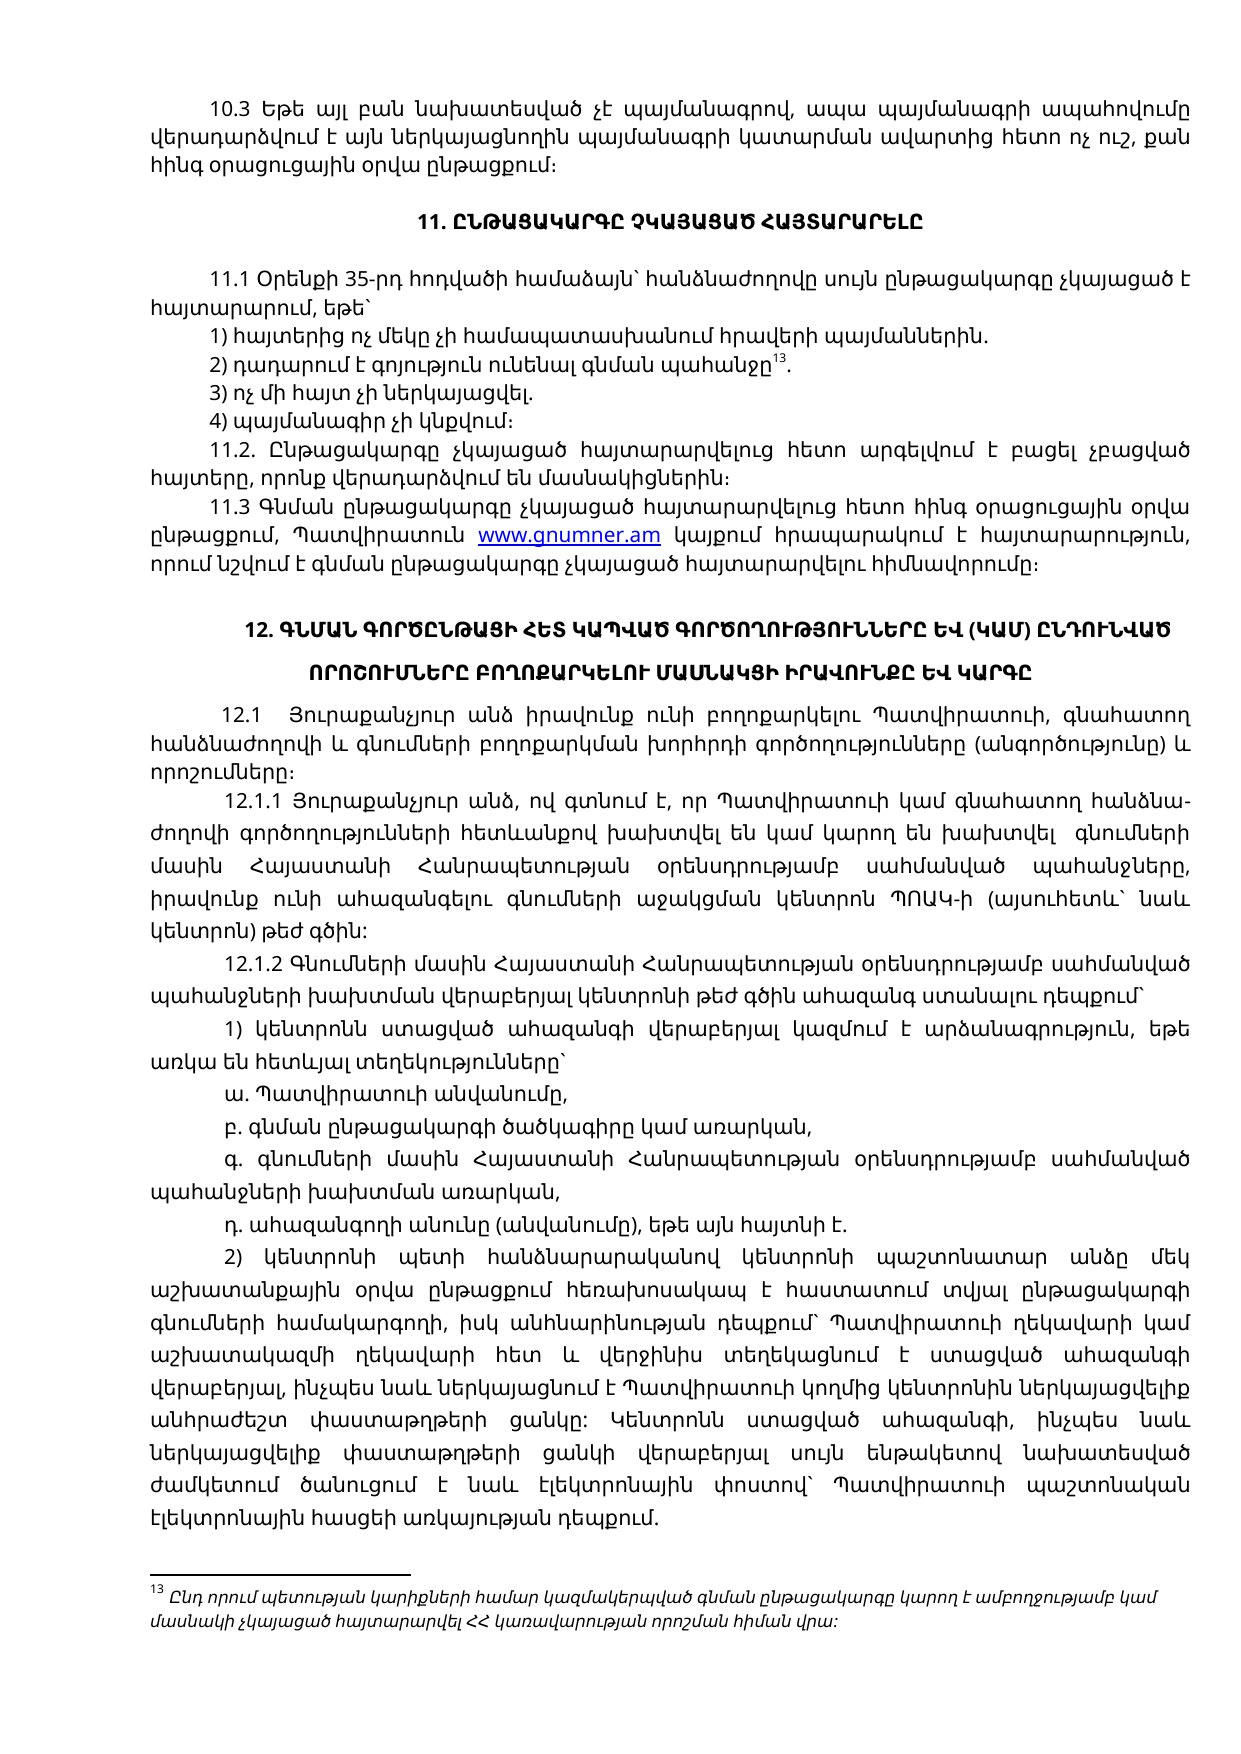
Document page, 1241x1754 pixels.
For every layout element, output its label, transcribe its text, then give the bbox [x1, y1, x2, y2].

text 2) դադարում է գոյություն ունենալ գնման պահանջը. [150, 350, 1191, 378]
text 11. ԸՆԹԱՑԱԿԱՐԳԸ ՉԿԱՅԱՑԱԾ ՀԱՅՏԱՐԱՐԵԼԸ [150, 207, 1191, 236]
text 3) ոչ մի հայտ չի ներկայացվել. [150, 378, 1191, 407]
text 11.2. Ընթացակարգը չկայացած հայտարարվելուց հետո արգելվում է բացել չբացված հայտերը, որոնք վերադարձվում են մասնակիցներին։ [150, 435, 1191, 492]
text 10.3 Եթե այլ բան նախատեսված չէ պայմանագրով, ապա պայմանագրի ապահովումը վերադարձվում է այն ներկայացնողին պայմանագրի կատարման ավարտից հետո ոչ ուշ, քան հինգ օրացուցային օրվա ընթացքում։ [150, 94, 1191, 179]
text դ. ահազանգողի անունը (անվանումը), եթե այն հայտնի է. [150, 1210, 1191, 1238]
text 11.1 Օրենքի 35-րդ հոդվածի համաձայն` հանձնաժողովը սույն ընթացակարգը չկայացած է հայտարարում, եթե` [150, 264, 1191, 321]
text 1) հայտերից ոչ մեկը չի համապատասխանում հրավերի պայմաններին. [150, 321, 1191, 350]
text 12.1 Յուրաքանչյուր անձ իրավունք ունի բողոքարկելու Պատվիրատուի, գնահատող հանձնաժողովի և գնումների բողոքարկման խորհրդի գործողությունները (անգործությունը) և որոշումները։ [150, 701, 1191, 786]
text գ. գնումների մասին Հայաստանի Հանրապետության օրենսդրությամբ սահմանված պահանջների խախտման առարկան, [150, 1144, 1191, 1206]
text 2) կենտրոնի պետի հանձնարարականով կենտրոնի պաշտոնատար անձը մեկ աշխատանքային օրվա ընթացքում հեռախոսակապ է հաստատում տվյալ ընթացակարգի գնումների համակարգողի, իսկ անհնարինության դեպքում` Պատվիրատուի ղեկավարի կամ աշխատակազմի ղեկավարի հետ և վերջինիս տեղեկացնում է ստացված ահազանգի վերաբերյալ, ինչպես նաև ներկայացնում է Պատվիրատուի կողմից կենտրոնին ներկայացվելիք անհրաժեշտ փաստաթղթերի ցանկը: Կենտրոնն ստացված ահազանգի, ինչպես նաև ներկայացվելիք փաստաթղթերի ցանկի վերաբերյալ սույն ենթակետով նախատեսված ժամկետում ծանուցում է նաև էլեկտրոնային փոստով` Պատվիրատուի պաշտոնական էլեկտրոնային հասցեի առկայության դեպքում. [150, 1242, 1191, 1532]
text ա. Պատվիրատուի անվանումը, [150, 1079, 1191, 1108]
text 4) պայմանագիր չի կնքվում։ [150, 407, 1191, 435]
text 12.1.2 Գնումների մասին Հայաստանի Հանրապետության օրենսդրությամբ սահմանված պահանջների խախտման վերաբերյալ կենտրոնի թեժ գծին ահազանգ ստանալու դեպքում` [150, 949, 1191, 1010]
text 12. ԳՆՄԱՆ ԳՈՐԾԸՆԹԱՑԻ ՀԵՏ ԿԱՊՎԱԾ ԳՈՐԾՈՂՈՒԹՅՈՒՆՆԵՐԸ ԵՎ (ԿԱՄ) ԸՆԴՈՒՆՎԱԾ ՈՐՈՇՈՒՄՆԵՐԸ ԲՈՂՈՔԱՐԿԵԼՈՒ ՄԱՍՆԱԿՑԻ ԻՐԱՎՈՒՆՔԸ ԵՎ ԿԱՐԳԸ [150, 615, 1191, 686]
text բ. գնման ընթացակարգի ծածկագիրը կամ առարկան, [150, 1112, 1191, 1140]
text 12.1.1 Յուրաքանչյուր անձ, ով գտնում է, որ Պատվիրատուի կամ գնահատող հանձնաժողովի գործողությունների հետևանքով խախտվել են կամ կարող են խախտվել գնումների մասին Հայաստանի Հանրապետության օրենսդրությամբ սահմանված պահանջները, իրավունք ունի ահազանգելու գնումների աջակցման կենտրոն ՊՈԱԿ-ի (այսուհետև` նաև կենտրոն) թեժ գծին: [150, 786, 1191, 945]
text 11.3 Գնման ընթացակարգը չկայացած հայտարարվելուց հետո հինգ օրացուցային օրվա ընթացքում, Պատվիրատուն www.gnumner.am կայքում հրապարակում է հայտարարություն, որում նշվում է գնման ընթացակարգը չկայացած հայտարարվելու հիմնավորումը։ [150, 492, 1191, 577]
text 1) կենտրոնն ստացված ահազանգի վերաբերյալ կազմում է արձանագրություն, եթե առկա են հետևյալ տեղեկությունները` [150, 1014, 1191, 1075]
